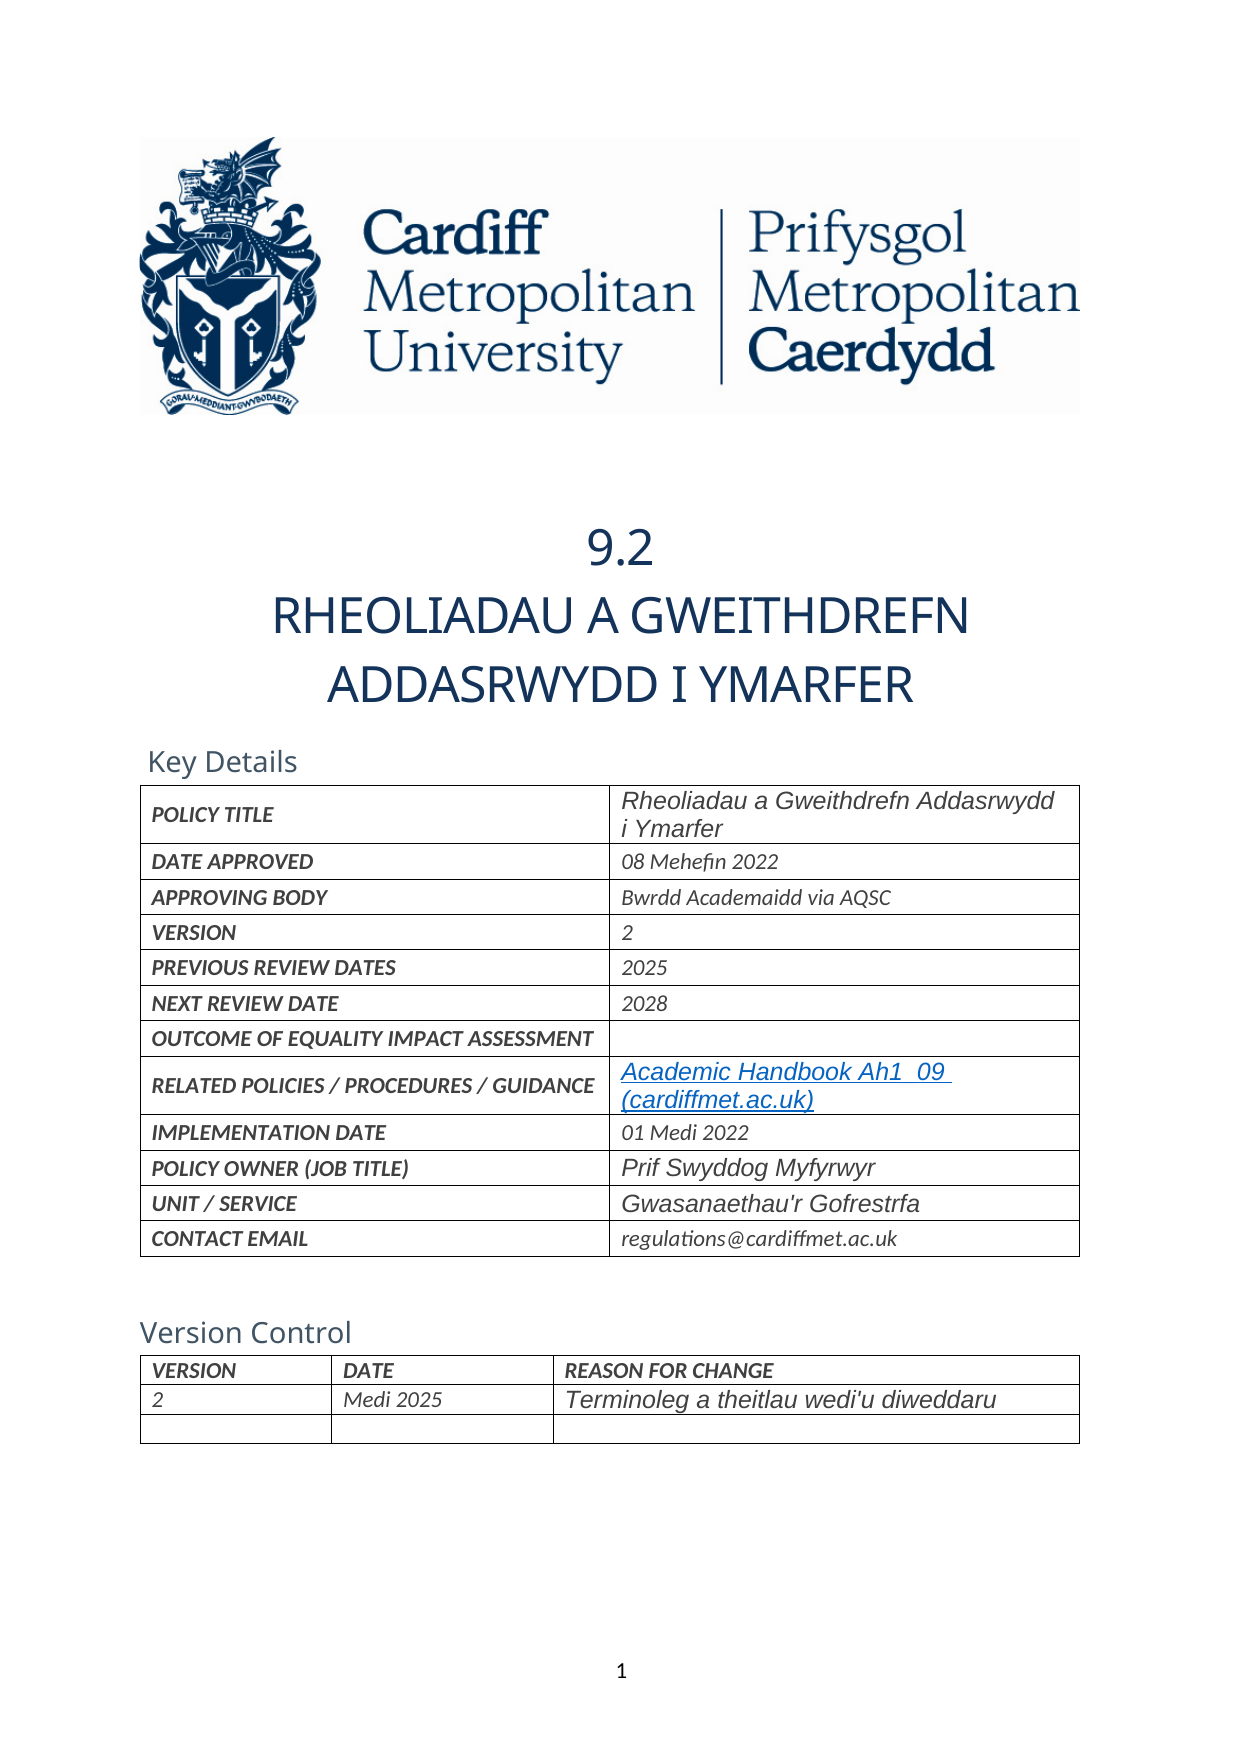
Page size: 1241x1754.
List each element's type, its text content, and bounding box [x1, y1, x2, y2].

table_cell 2028 [610, 986, 1079, 1020]
title RHEOLIADAU A GWEITHDREFN ADDASRWYDD I YMARFER [139, 581, 1103, 717]
table_header Rheoliadau a Gweithdrefn Addasrwydd i Ymarfer [610, 786, 1079, 843]
table_header POLICY TITLE [141, 786, 609, 843]
picture [139, 137, 1080, 415]
table_cell [610, 1021, 1079, 1056]
table_cell 2025 [610, 950, 1079, 985]
table_cell 2 [141, 1385, 331, 1414]
table_cell UNIT / SERVICE [141, 1186, 609, 1220]
table_cell Academic Handbook Ah1_09 (cardiffmet.ac.uk) [610, 1057, 1079, 1114]
table_header REASON FOR CHANGE [554, 1356, 1079, 1384]
table_cell POLICY OWNER (JOB TITLE) [141, 1151, 609, 1185]
table_cell Terminoleg a theitlau wedi'u diweddaru [554, 1385, 1079, 1414]
table_cell Prif Swyddog Myfyrwyr [610, 1151, 1079, 1185]
table_cell RELATED POLICIES / PROCEDURES / GUIDANCE [141, 1057, 609, 1114]
table_cell [554, 1415, 1079, 1443]
table_cell Medi 2025 [332, 1385, 553, 1414]
table_cell DATE APPROVED [141, 844, 609, 878]
subtitle Key Details [139, 742, 1103, 781]
table_cell regulations@cardiffmet.ac.uk [610, 1221, 1079, 1256]
table_cell CONTACT EMAIL [141, 1221, 609, 1256]
table_cell IMPLEMENTATION DATE [141, 1115, 609, 1149]
table_cell [332, 1415, 553, 1443]
table_header DATE [332, 1356, 553, 1384]
table_cell APPROVING BODY [141, 880, 609, 914]
table_cell [141, 1415, 331, 1443]
table_cell PREVIOUS REVIEW DATES [141, 950, 609, 985]
table_cell NEXT REVIEW DATE [141, 986, 609, 1020]
table_cell 01 Medi 2022 [610, 1115, 1079, 1149]
table_cell Gwasanaethau'r Gofrestrfa [610, 1186, 1079, 1220]
subtitle Version Control [139, 1312, 1103, 1352]
title 9.2 [139, 512, 1103, 581]
table_cell Bwrdd Academaidd via AQSC [610, 880, 1079, 914]
table_cell VERSION [141, 915, 609, 949]
table_cell OUTCOME OF EQUALITY IMPACT ASSESSMENT [141, 1021, 609, 1056]
table_cell 2 [610, 915, 1079, 949]
table_header VERSION [141, 1356, 331, 1384]
table_cell 08 Mehefin 2022 [610, 844, 1079, 878]
